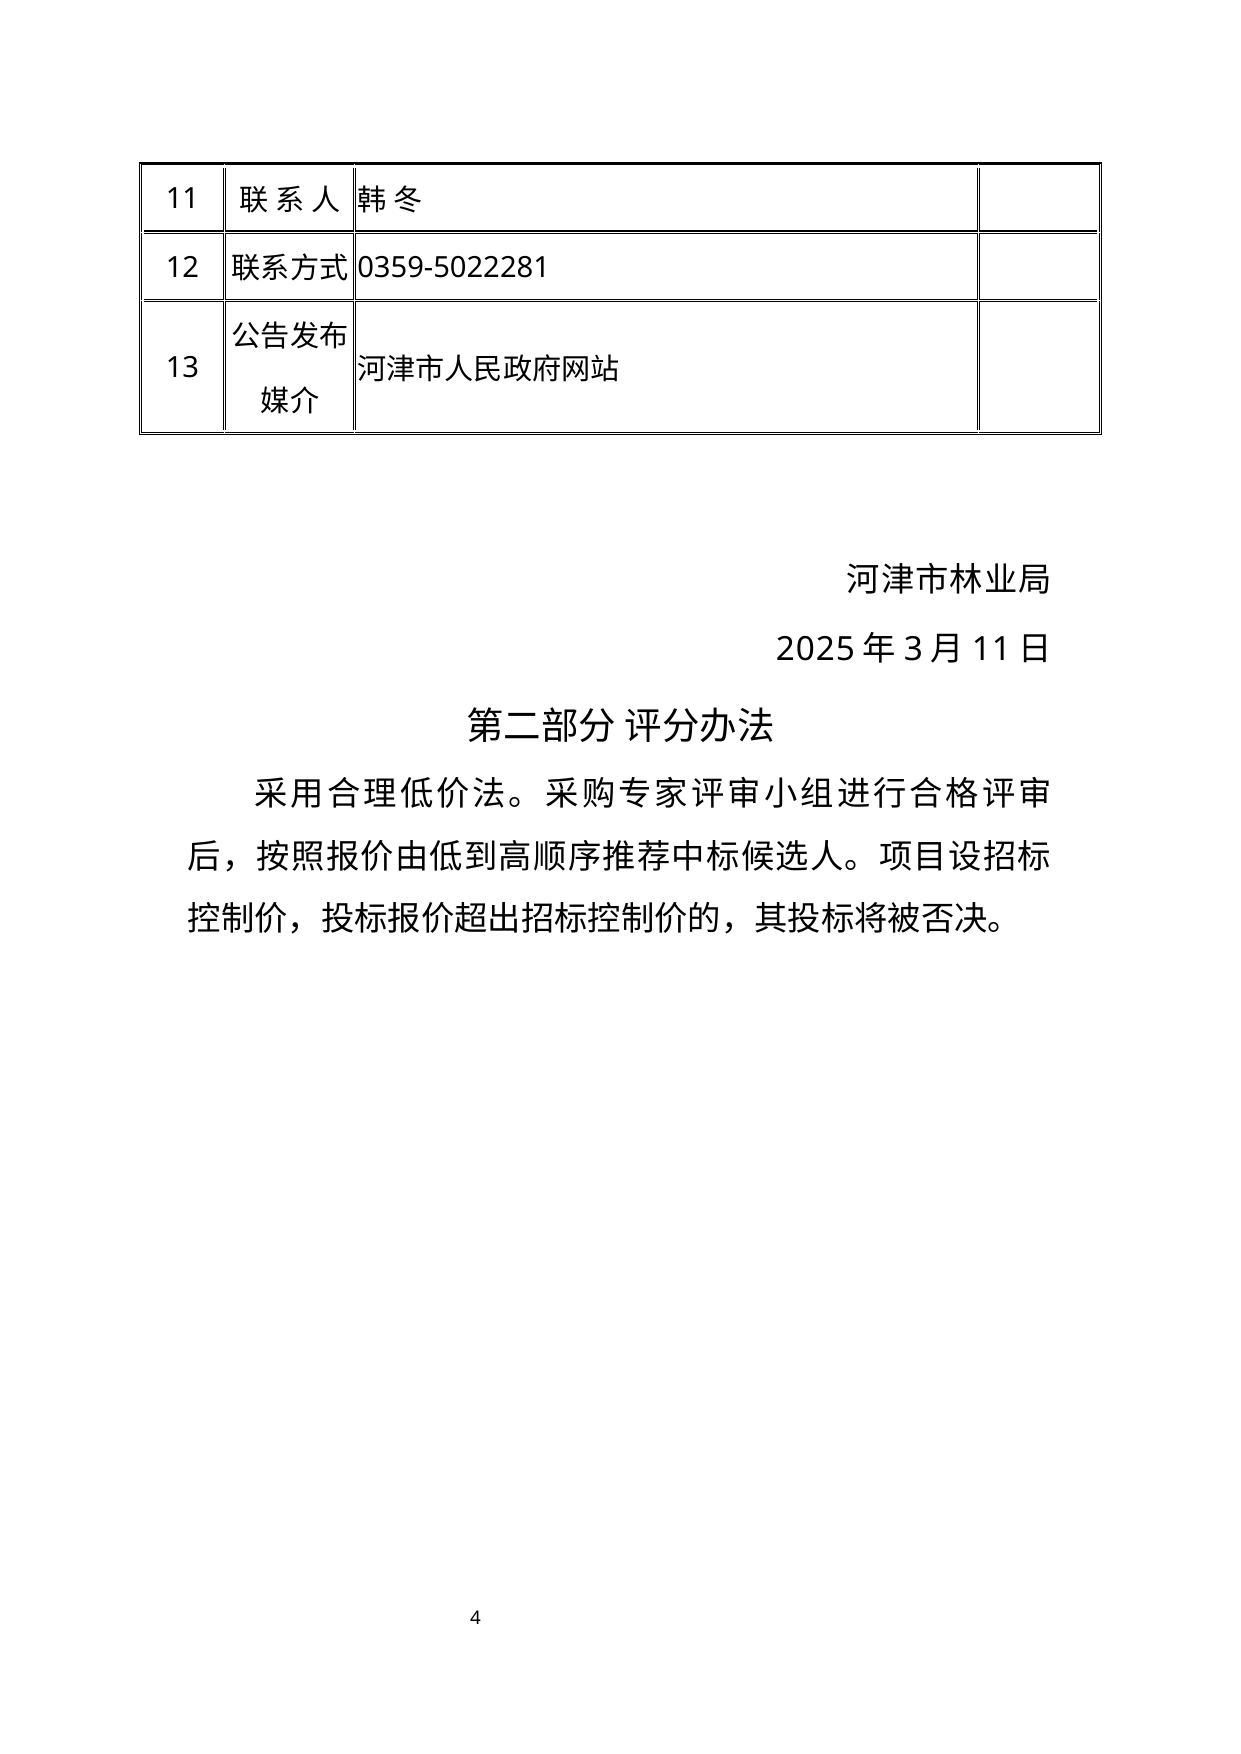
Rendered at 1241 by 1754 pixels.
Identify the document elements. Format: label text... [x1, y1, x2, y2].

table_cell 韩 冬 [355, 165, 979, 230]
table_cell 公告发布 媒介 [225, 302, 355, 432]
table_cell 12 [142, 230, 223, 298]
text 河津市林业局 [187, 552, 1053, 601]
text 2025年3月11日 [187, 621, 1053, 670]
table_cell 联系方式 [226, 234, 353, 298]
table_cell 河津市人民政府网站 [355, 302, 979, 432]
table_cell [979, 165, 1099, 230]
table_cell 11 [142, 165, 224, 230]
table_cell [980, 230, 1099, 298]
table_cell 0359-5022281 [356, 234, 977, 298]
table_cell 联 系 人 [225, 165, 355, 230]
text 采用合理低价法。采购专家评审小组进行合格评审后，按照报价由低到高顺序推荐中标候选人。项目设招标控制价，投标报价超出招标控制价的，其投标将被否决。 [187, 756, 1053, 943]
table_cell [979, 299, 1099, 432]
table_cell 13 [142, 299, 224, 432]
text 第二部分 评分办法 [187, 691, 1053, 756]
